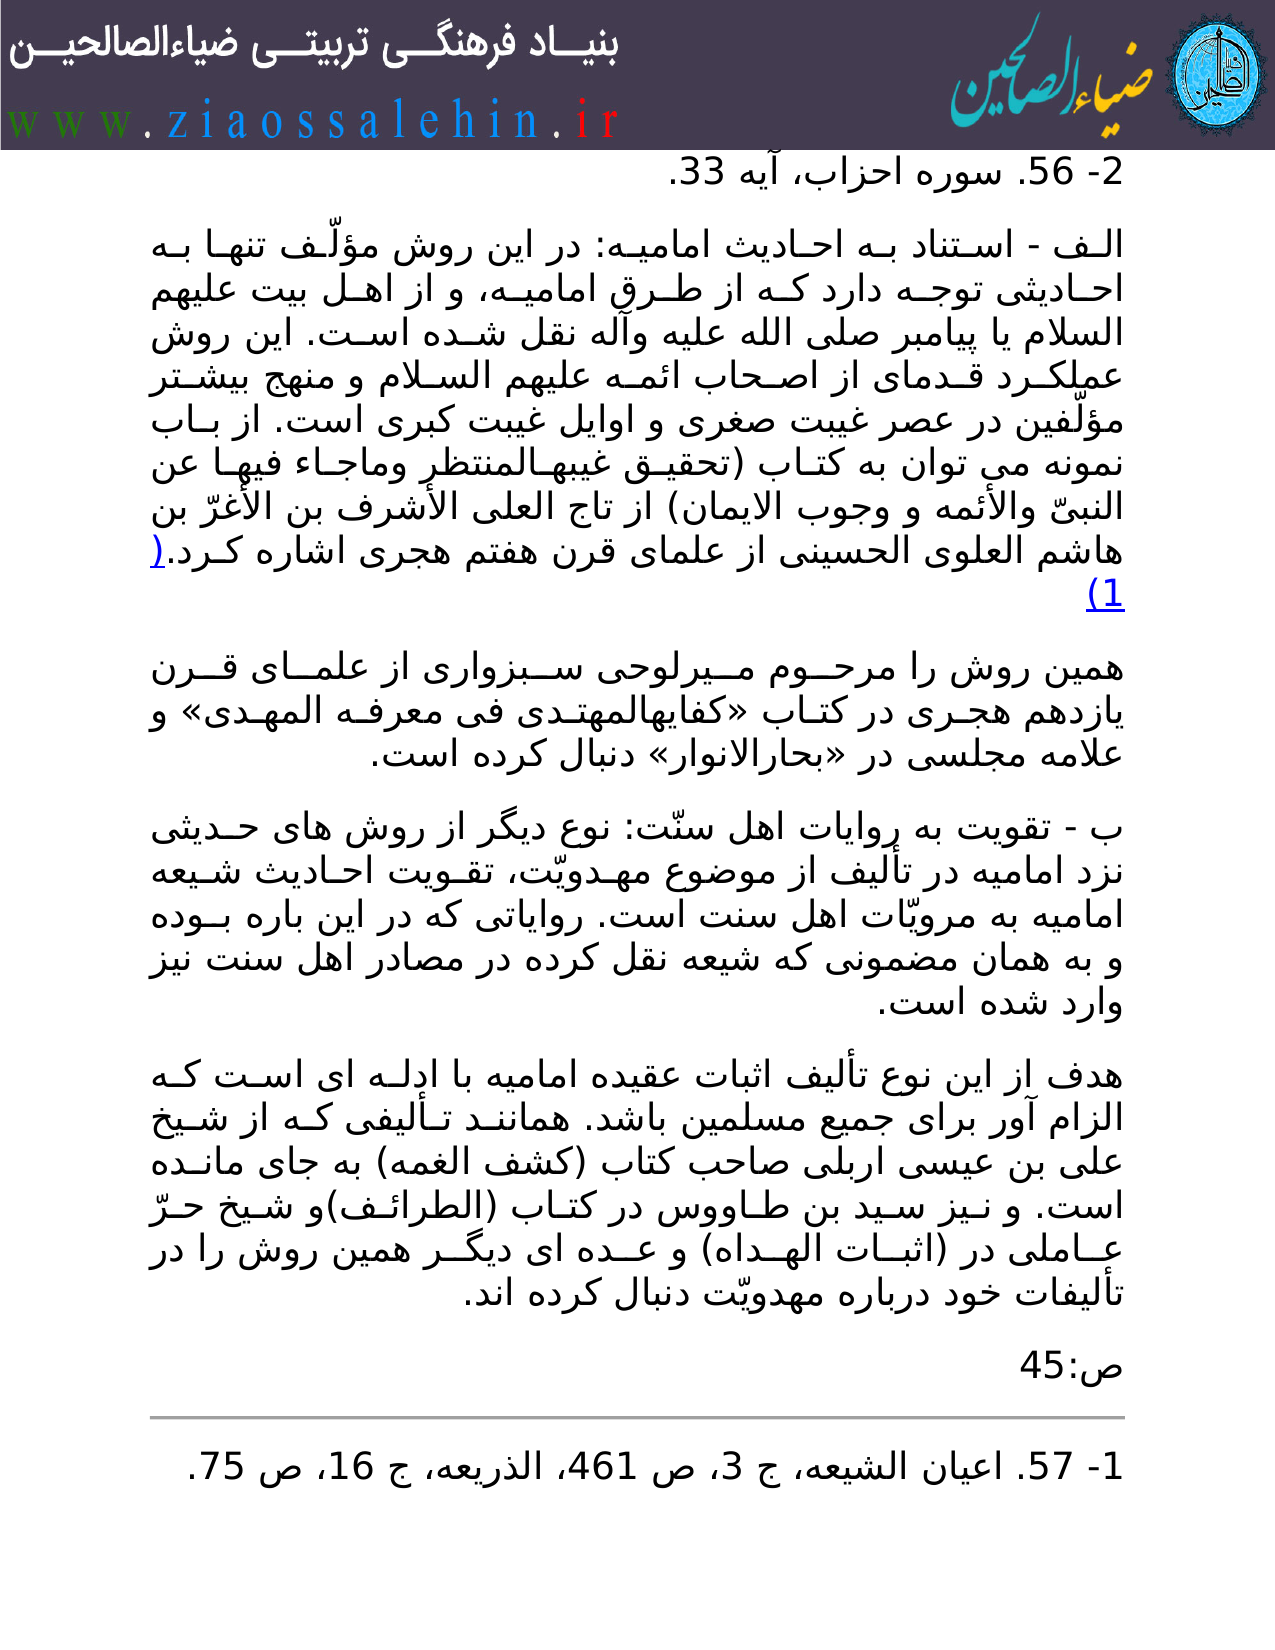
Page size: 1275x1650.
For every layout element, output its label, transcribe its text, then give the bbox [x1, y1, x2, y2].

text ص:45 [150, 1343, 1125, 1387]
picture [0, 0, 1275, 150]
text 1- 57. اعیان الشیعه، ج 3، ص 461، الذریعه، ج 16، ص 75. [150, 1445, 1125, 1488]
text هدف از این نوع تألیف اثبات عقیده امامیه با ادله ای است که الزام آور برای جمیع مسلمین باشد. همانند تألیفی که از شیخ علی بن عیسی اربلی صاحب کتاب (کشف الغمه) به جای مانده است. و نیز سید بن طاووس در کتاب (الطرائف)و شیخ حرّ عاملی در (اثبات الهداه) و عده ای دیگر همین روش را در تألیفات خود درباره مهدویّت دنبال کرده اند. [150, 1052, 1125, 1314]
text 2- 56. سوره احزاب، آیه 33. [150, 150, 1125, 194]
text ب - تقویت به روایات اهل سنّت: نوع دیگر از روش های حدیثی نزد امامیه در تألیف از موضوع مهدویّت، تقویت احادیث شیعه امامیه به مرویّات اهل سنت است. روایاتی که در این باره بوده و به همان مضمونی که شیعه نقل کرده در مصادر اهل سنت نیز وارد شده است. [150, 805, 1125, 1023]
text الف - استناد به احادیث امامیه: در این روش مؤلّف تنها به احادیثی توجه دارد که از طرق امامیه، و از اهل بیت علیهم السلام یا پیامبر صلی الله علیه وآله نقل شده است. این روش عملکرد قدمای از اصحاب ائمه علیهم السلام و منهج بیشتر مؤلّفین در عصر غیبت صغری و اوایل غیبت کبری است. از باب نمونه می توان به کتاب (تحقیق غیبهالمنتظر وماجاء فیها عن النبیّ والأئمه و وجوب الایمان) از تاج العلی الأشرف بن الأغرّ بن هاشم العلوی الحسینی از علمای قرن هفتم هجری اشاره کرد.(1) [150, 223, 1125, 616]
text همین روش را مرحوم میرلوحی سبزواری از علمای قرن یازدهم هجری در کتاب «کفایهالمهتدی فی معرفه المهدی» و علامه مجلسی در «بحارالانوار» دنبال کرده است. [150, 645, 1125, 776]
